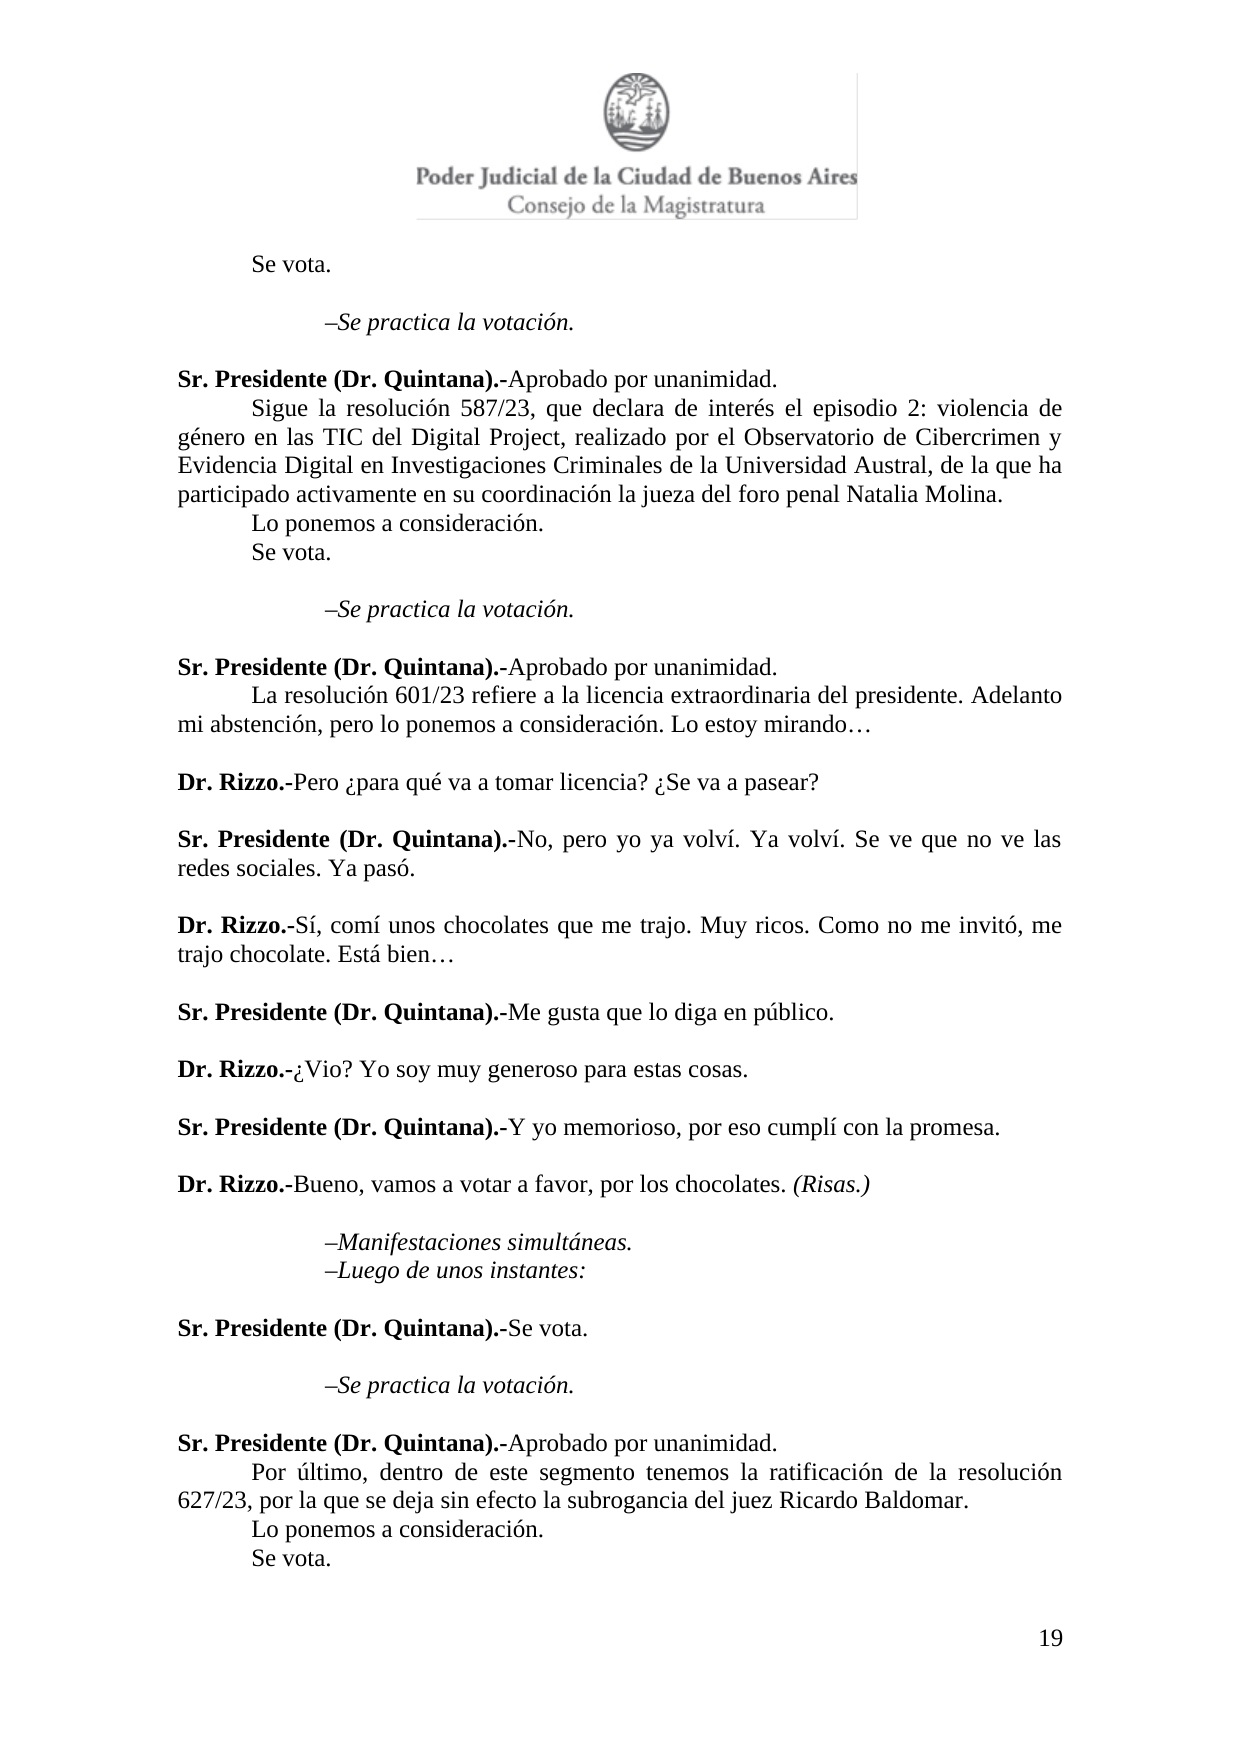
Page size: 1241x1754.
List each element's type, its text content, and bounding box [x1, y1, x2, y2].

text –Se practica la votación. [177, 594, 1063, 623]
text Dr. Rizzo.-Pero ¿para qué va a tomar licencia? ¿Se va a pasear? [177, 767, 1063, 796]
text Sr. Presidente (Dr. Quintana).-Aprobado por unanimidad. [177, 1428, 1063, 1457]
text Lo ponemos a consideración. [177, 1514, 1063, 1543]
text Dr. Rizzo.-Bueno, vamos a votar a favor, por los chocolates. (Risas.) [177, 1169, 1063, 1198]
text –Se practica la votación. [177, 1371, 1063, 1399]
text Se vota. [251, 537, 1063, 566]
text Sr. Presidente (Dr. Quintana).-Me gusta que lo diga en público. [177, 997, 1063, 1026]
text Sr. Presidente (Dr. Quintana).-Aprobado por unanimidad. [177, 364, 1063, 393]
text Sr. Presidente (Dr. Quintana).-No, pero yo ya volví. Ya volví. Se ve que no ve las redes sociales. Ya pasó. [177, 824, 1063, 882]
text –Luego de unos instantes: [177, 1256, 1063, 1284]
picture [416, 73, 859, 221]
text La resolución 601/23 refiere a la licencia extraordinaria del presidente. Adelanto mi abstención, pero lo ponemos a consideración. Lo estoy mirando… [177, 681, 1063, 738]
text Se vota. [251, 249, 1063, 278]
text Lo ponemos a consideración. [177, 508, 1063, 537]
text –Se practica la votación. [177, 307, 1063, 336]
text Se vota. [251, 1543, 1063, 1572]
text Sr. Presidente (Dr. Quintana).-Se vota. [177, 1313, 1063, 1342]
text –Manifestaciones simultáneas. [177, 1227, 1063, 1256]
text Sigue la resolución 587/23, que declara de interés el episodio 2: violencia de género en las TIC del Digital Project, realizado por el Observatorio de Cibercrimen y Evidencia Digital en Investigaciones Criminales de la Universidad Austral, de la que ha participado activamente en su coordinación la jueza del foro penal Natalia Molina. [177, 393, 1063, 508]
text Sr. Presidente (Dr. Quintana).-Aprobado por unanimidad. [177, 652, 1063, 681]
text Dr. Rizzo.-¿Vio? Yo soy muy generoso para estas cosas. [177, 1054, 1063, 1083]
text Dr. Rizzo.-Sí, comí unos chocolates que me trajo. Muy ricos. Como no me invitó, me trajo chocolate. Está bien… [177, 911, 1063, 968]
text Sr. Presidente (Dr. Quintana).-Y yo memorioso, por eso cumplí con la promesa. [177, 1112, 1063, 1141]
text Por último, dentro de este segmento tenemos la ratificación de la resolución 627/23, por la que se deja sin efecto la subrogancia del juez Ricardo Baldomar. [177, 1457, 1063, 1514]
